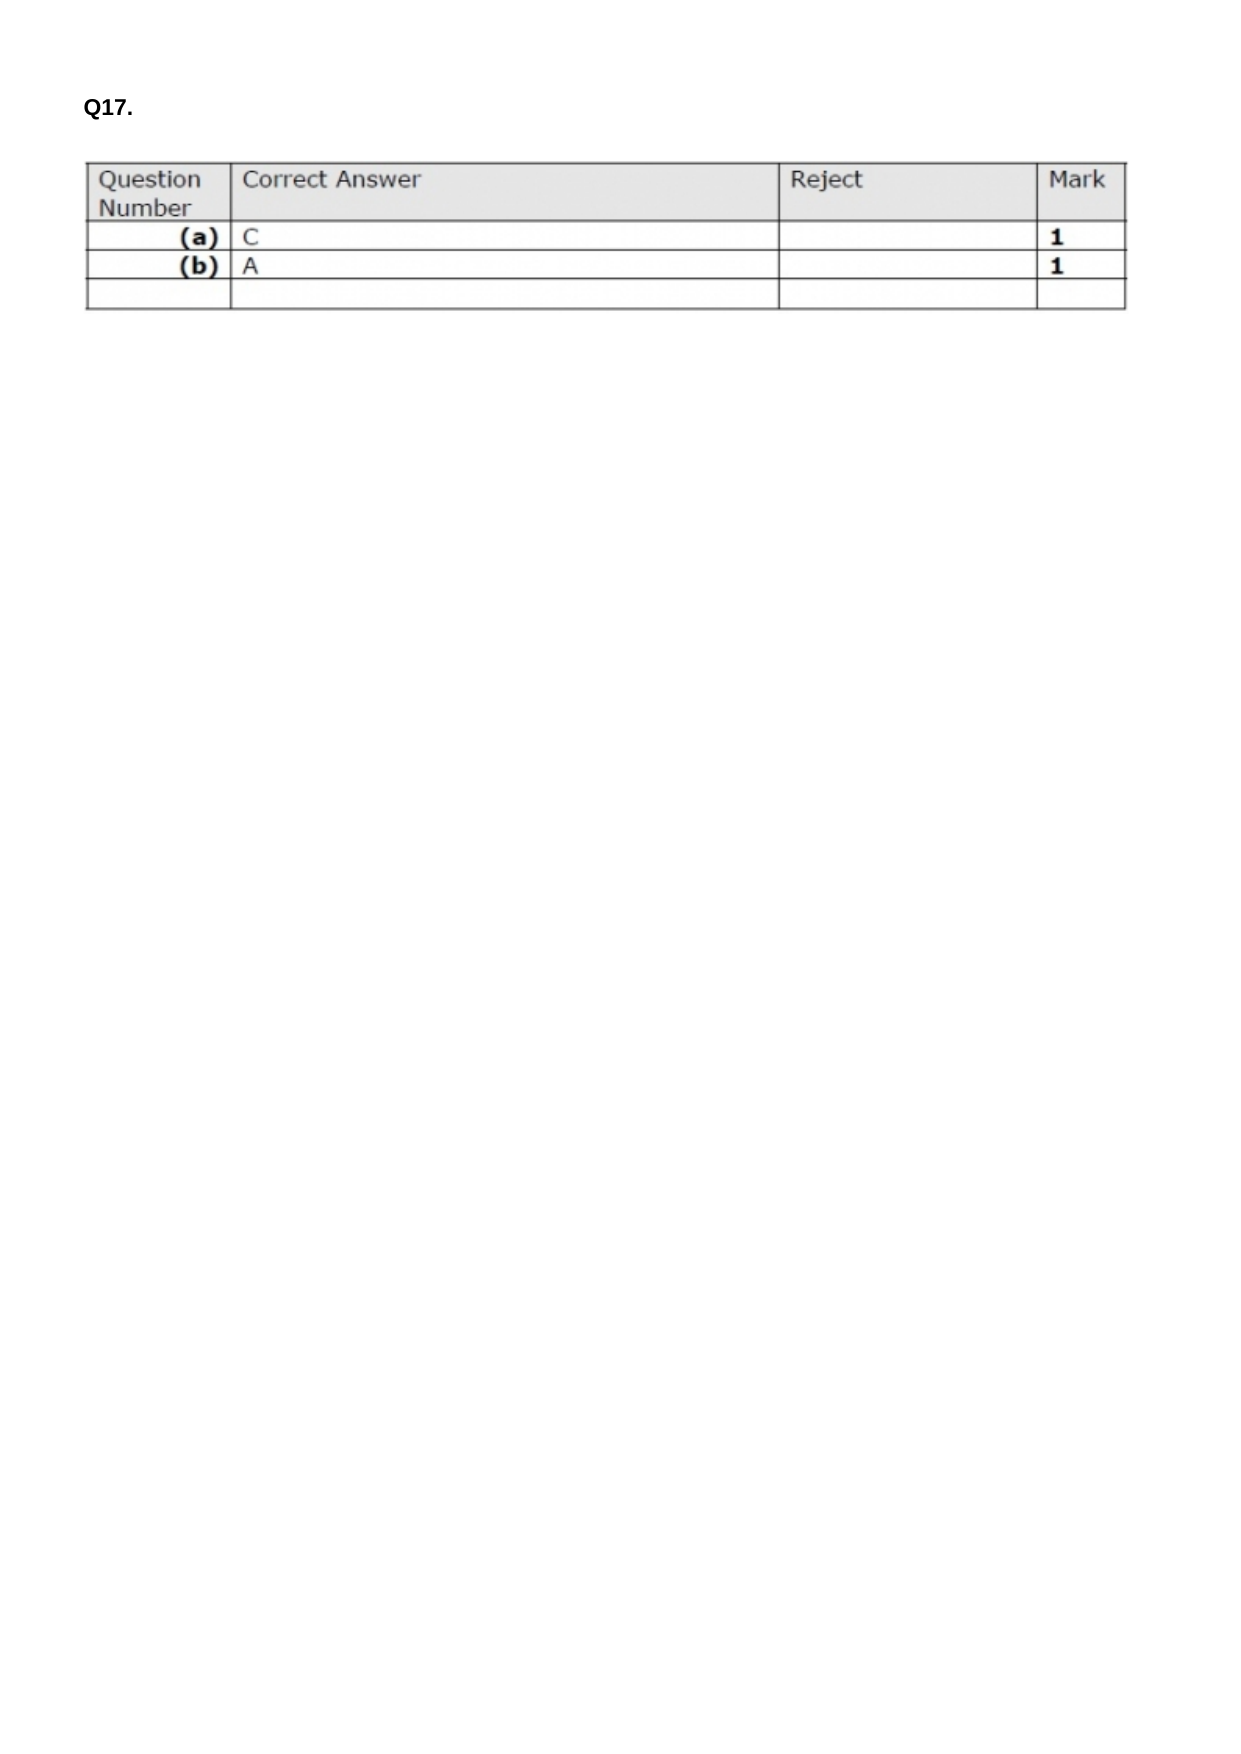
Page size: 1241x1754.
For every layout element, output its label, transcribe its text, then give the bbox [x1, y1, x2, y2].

picture [83, 160, 1129, 314]
text Q17. [83, 94, 1157, 148]
